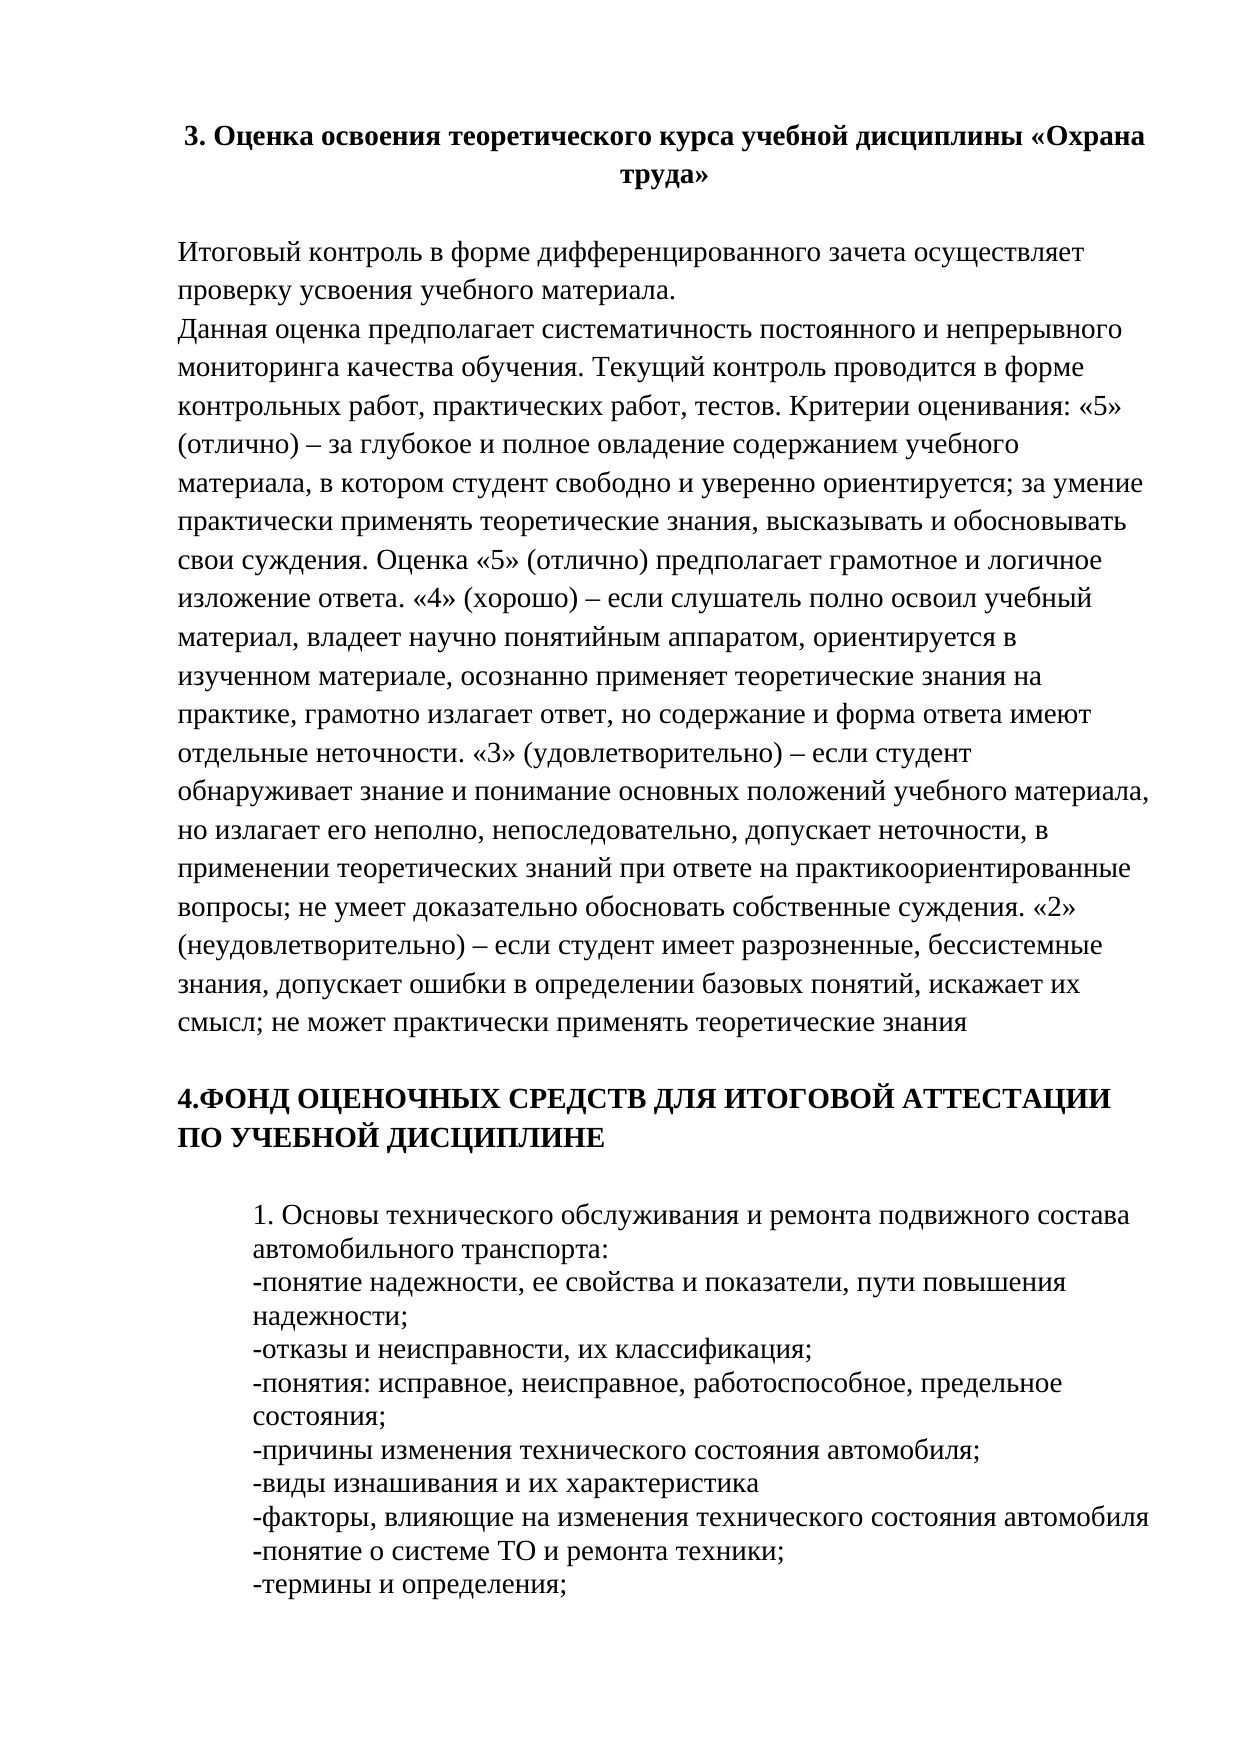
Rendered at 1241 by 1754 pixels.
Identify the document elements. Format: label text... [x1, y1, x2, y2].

text 3. Оценка освоения теоретического курса учебной дисциплины «Охрана труда» [177, 118, 1152, 190]
text -виды изнашивания и их характеристика [252, 1466, 1152, 1499]
text -причины изменения технического состояния автомобиля; [252, 1432, 1152, 1466]
text -понятие надежности, ее свойства и показатели, пути повышения надежности; [252, 1264, 1152, 1331]
text -отказы и неисправности, их классификация; [252, 1331, 1152, 1365]
text -факторы, влияющие на изменения технического состояния автомобиля [252, 1499, 1152, 1533]
text 4.ФОНД ОЦЕНОЧНЫХ СРЕДСТВ ДЛЯ ИТОГОВОЙ АТТЕСТАЦИИ ПО УЧЕБНОЙ ДИСЦИПЛИНЕ [177, 1082, 1152, 1154]
text 1. Основы технического обслуживания и ремонта подвижного состава автомобильного транспорта: [252, 1197, 1152, 1264]
text Данная оценка предполагает систематичность постоянного и непрерывного мониторинга качества обучения. Текущий контроль проводится в форме контрольных работ, практических работ, тестов. Критерии оценивания: «5» (отлично) – за глубокое и полное овладение содержанием учебного материала, в котором студент свободно и уверенно ориентируется; за умение практически применять теоретические знания, высказывать и обосновывать свои суждения. Оценка «5» (отлично) предполагает грамотное и логичное изложение ответа. «4» (хорошо) – если слушатель полно освоил учебный материал, владеет научно понятийным аппаратом, ориентируется в изученном материале, осознанно применяет теоретические знания на практике, грамотно излагает ответ, но содержание и форма ответа имеют отдельные неточности. «3» (удовлетворительно) – если студент обнаруживает знание и понимание основных положений учебного материала, но излагает его неполно, непоследовательно, допускает неточности, в применении теоретических знаний при ответе на практикоориентированные вопросы; не умеет доказательно обосновать собственные суждения. «2» (неудовлетворительно) – если студент имеет разрозненные, бессистемные знания, допускает ошибки в определении базовых понятий, искажает их смысл; не может практически применять теоретические знания [177, 311, 1152, 1038]
text -понятия: исправное, неисправное, работоспособное, предельное состояния; [252, 1365, 1152, 1432]
text -термины и определения; [252, 1566, 1152, 1600]
text -понятие о системе ТО и ремонта техники; [252, 1533, 1152, 1566]
text Итоговый контроль в форме дифференцированного зачета осуществляет проверку усвоения учебного материала. [177, 234, 1152, 306]
